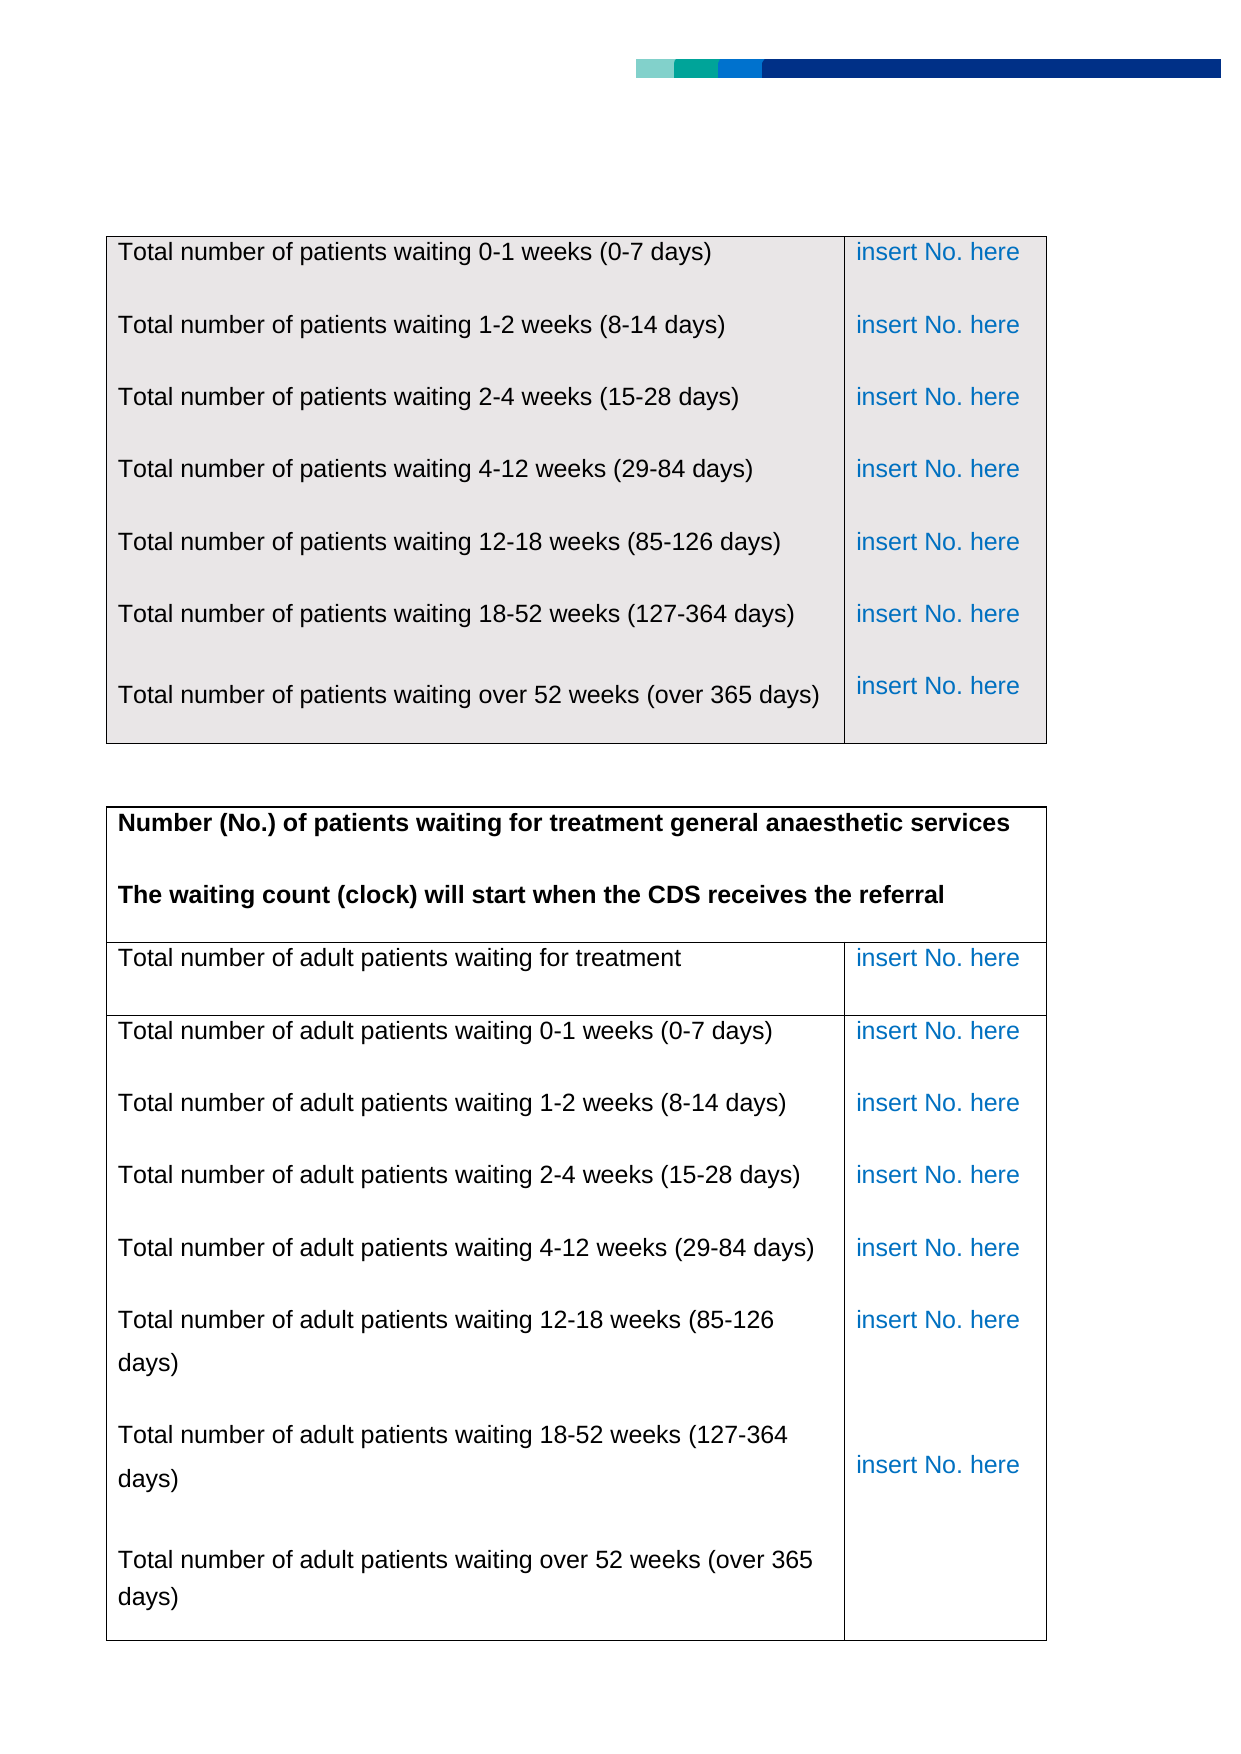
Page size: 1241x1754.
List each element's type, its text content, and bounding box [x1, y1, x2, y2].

table_header Number (No.) of patients waiting for treatment general anaesthetic services The waiting count (clock) will start when the CDS receives the referral [107, 808, 1046, 942]
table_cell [107, 1016, 844, 1640]
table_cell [845, 237, 1046, 743]
table_cell Total number of patients waiting 0-1 weeks (0-7 days) Total number of patients waiting 1-2 weeks (8-14 days) Total number of patients waiting 2-4 weeks (15-28 days) Total number of patients waiting 4-12 weeks (29-84 days) Total number of patients waiting 12-18 weeks (85-126 days) Total number of patients waiting 18-52 weeks (127-364 days) Total number of patients waiting over 52 weeks (over 365 days) [107, 237, 844, 743]
table_cell insert No. here [845, 943, 1046, 1015]
table_cell Total number of adult patients waiting for treatment [107, 943, 844, 1015]
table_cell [845, 1016, 1046, 1640]
